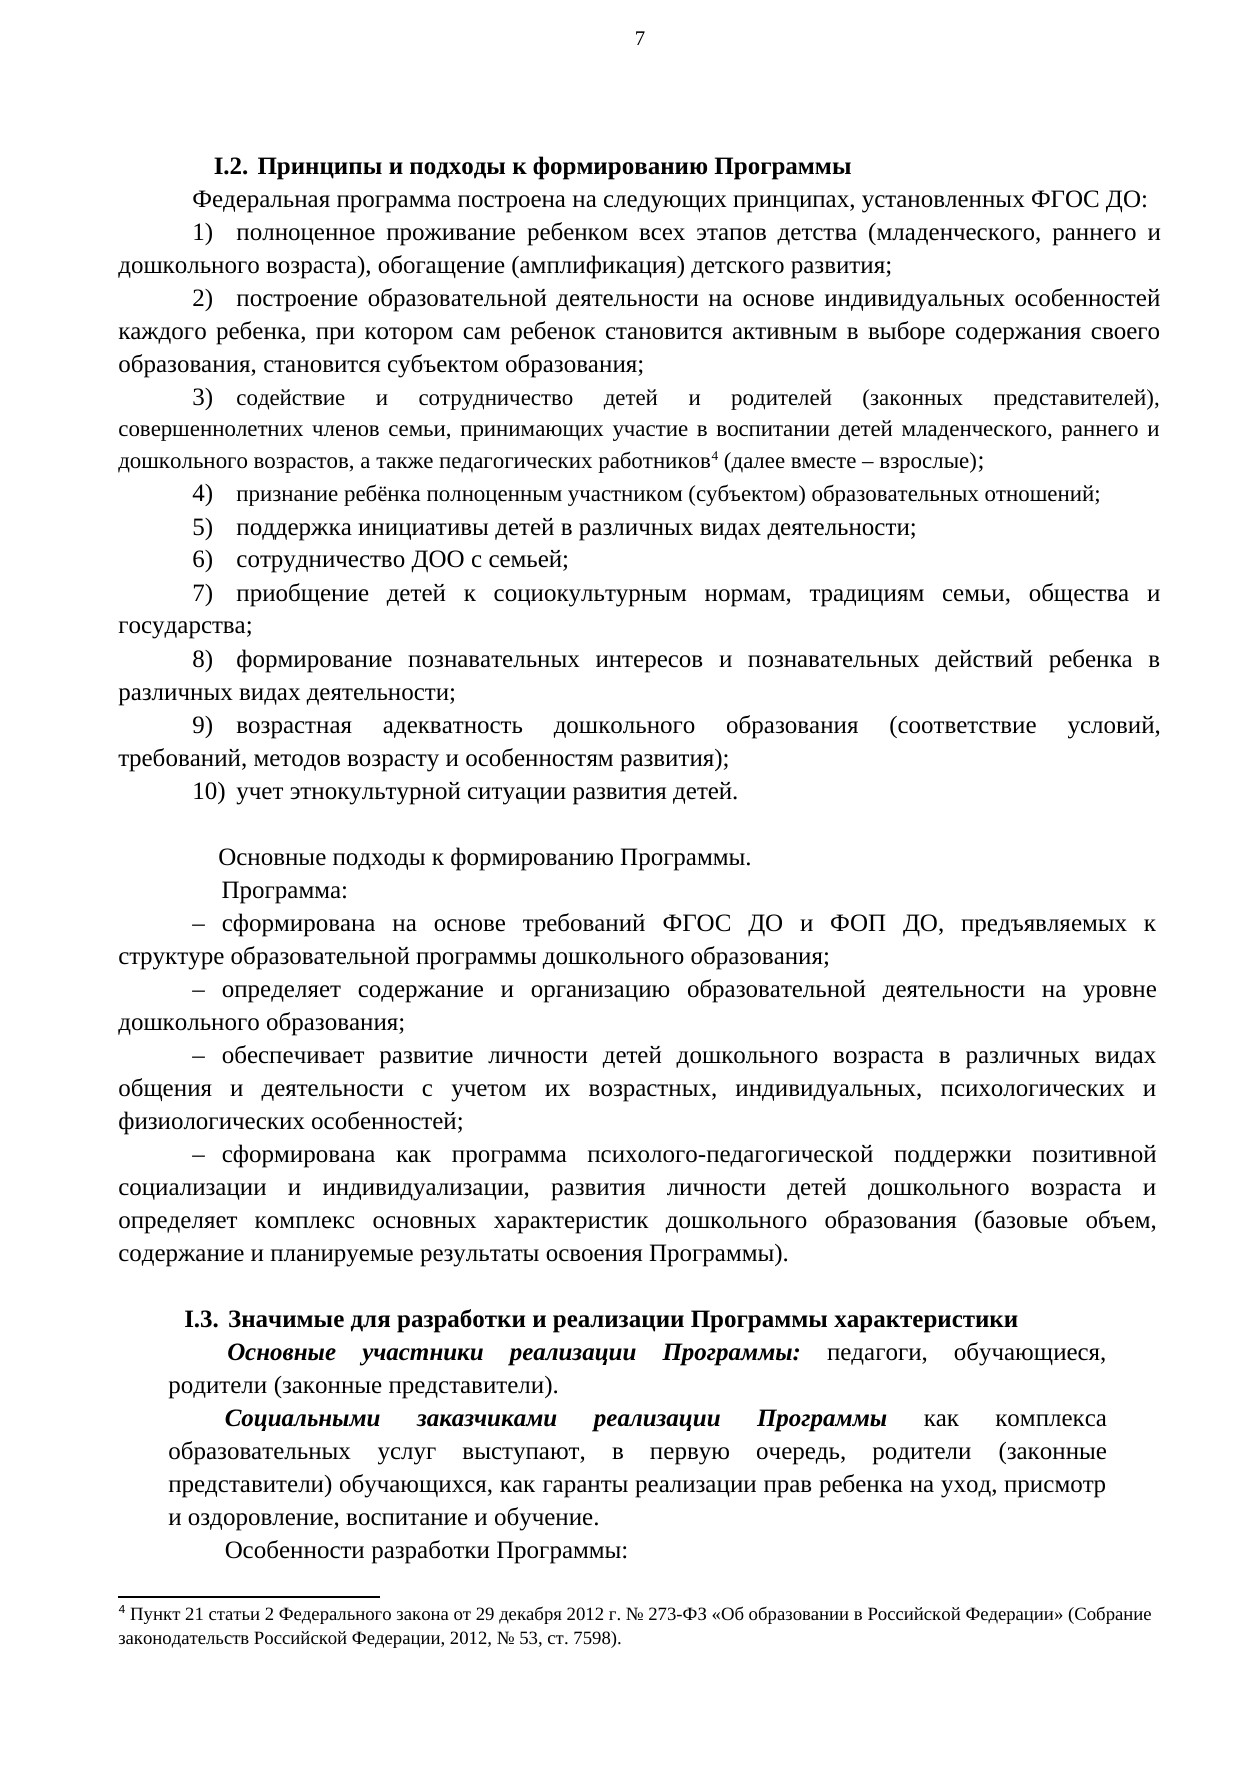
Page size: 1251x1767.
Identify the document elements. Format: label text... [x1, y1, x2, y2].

list возрастная адекватность дошкольного образования (соответствие условий, требований, методов возрасту и особенностям развития); [118, 710, 1161, 771]
list сформирована на основе требований ФГОС ДО и ФОП ДО, предъявляемых к структуре образовательной программы дошкольного образования; [118, 908, 1157, 969]
list формирование познавательных интересов и познавательных действий ребенка в различных видах деятельности; [118, 644, 1161, 705]
text Особенности разработки Программы: [168, 1535, 1107, 1564]
list определяет содержание и организацию образовательной деятельности на уровне дошкольного образования; [118, 974, 1157, 1036]
list учет этнокультурной ситуации развития детей. [118, 776, 1161, 804]
list приобщение детей к социокультурным нормам, традициям семьи, общества и государства; [118, 578, 1161, 639]
text Социальными заказчиками реализации Программы как комплекса образовательных услуг выступают, в первую очередь, родители (законные представители) обучающихся, как гаранты реализации прав ребенка на уход, присмотр и оздоровление, воспитание и обучение. [168, 1403, 1107, 1531]
list полноценное проживание ребенком всех этапов детства (младенческого, раннего и дошкольного возраста), обогащение (амплификация) детского развития; [118, 217, 1161, 279]
list сформирована как программа психолого-педагогической поддержки позитивной социализации и индивидуализации, развития личности детей дошкольного возраста и определяет комплекс основных характеристик дошкольного образования (базовые объем, содержание и планируемые результаты освоения Программы). [118, 1139, 1157, 1267]
list обеспечивает развитие личности детей дошкольного возраста в различных видах общения и деятельности с учетом их возрастных, индивидуальных, психологических и физиологических особенностей; [118, 1040, 1157, 1135]
list признание ребёнка полноценным участником (субъектом) образовательных отношений; [118, 478, 1161, 507]
subtitle Значимые для разработки и реализации Программы характеристики [184, 1304, 1135, 1333]
list сотрудничество ДОО с семьей; [118, 544, 1161, 573]
list построение образовательной деятельности на основе индивидуальных особенностей каждого ребенка, при котором сам ребенок становится активным в выборе содержания своего образования, становится субъектом образования; [118, 283, 1161, 378]
list поддержка инициативы детей в различных видах деятельности; [118, 512, 1161, 540]
text Программа: [148, 875, 1157, 903]
text Основные участники реализации Программы: педагоги, обучающиеся, родители (законные представители). [168, 1337, 1106, 1399]
list Федеральная программа построена на следующих принципах, установленных ФГОС ДО: [118, 184, 1161, 213]
subtitle Принципы и подходы к формированию Программы [213, 151, 1161, 180]
subtitle Основные подходы к формированию Программы. [148, 842, 1157, 871]
list содействие и сотрудничество детей и родителей (законных представителей), совершеннолетних членов семьи, принимающих участие в воспитании детей младенческого, раннего и дошкольного возрастов, а также педагогических работников (далее вместе – взрослые); [118, 382, 1161, 474]
